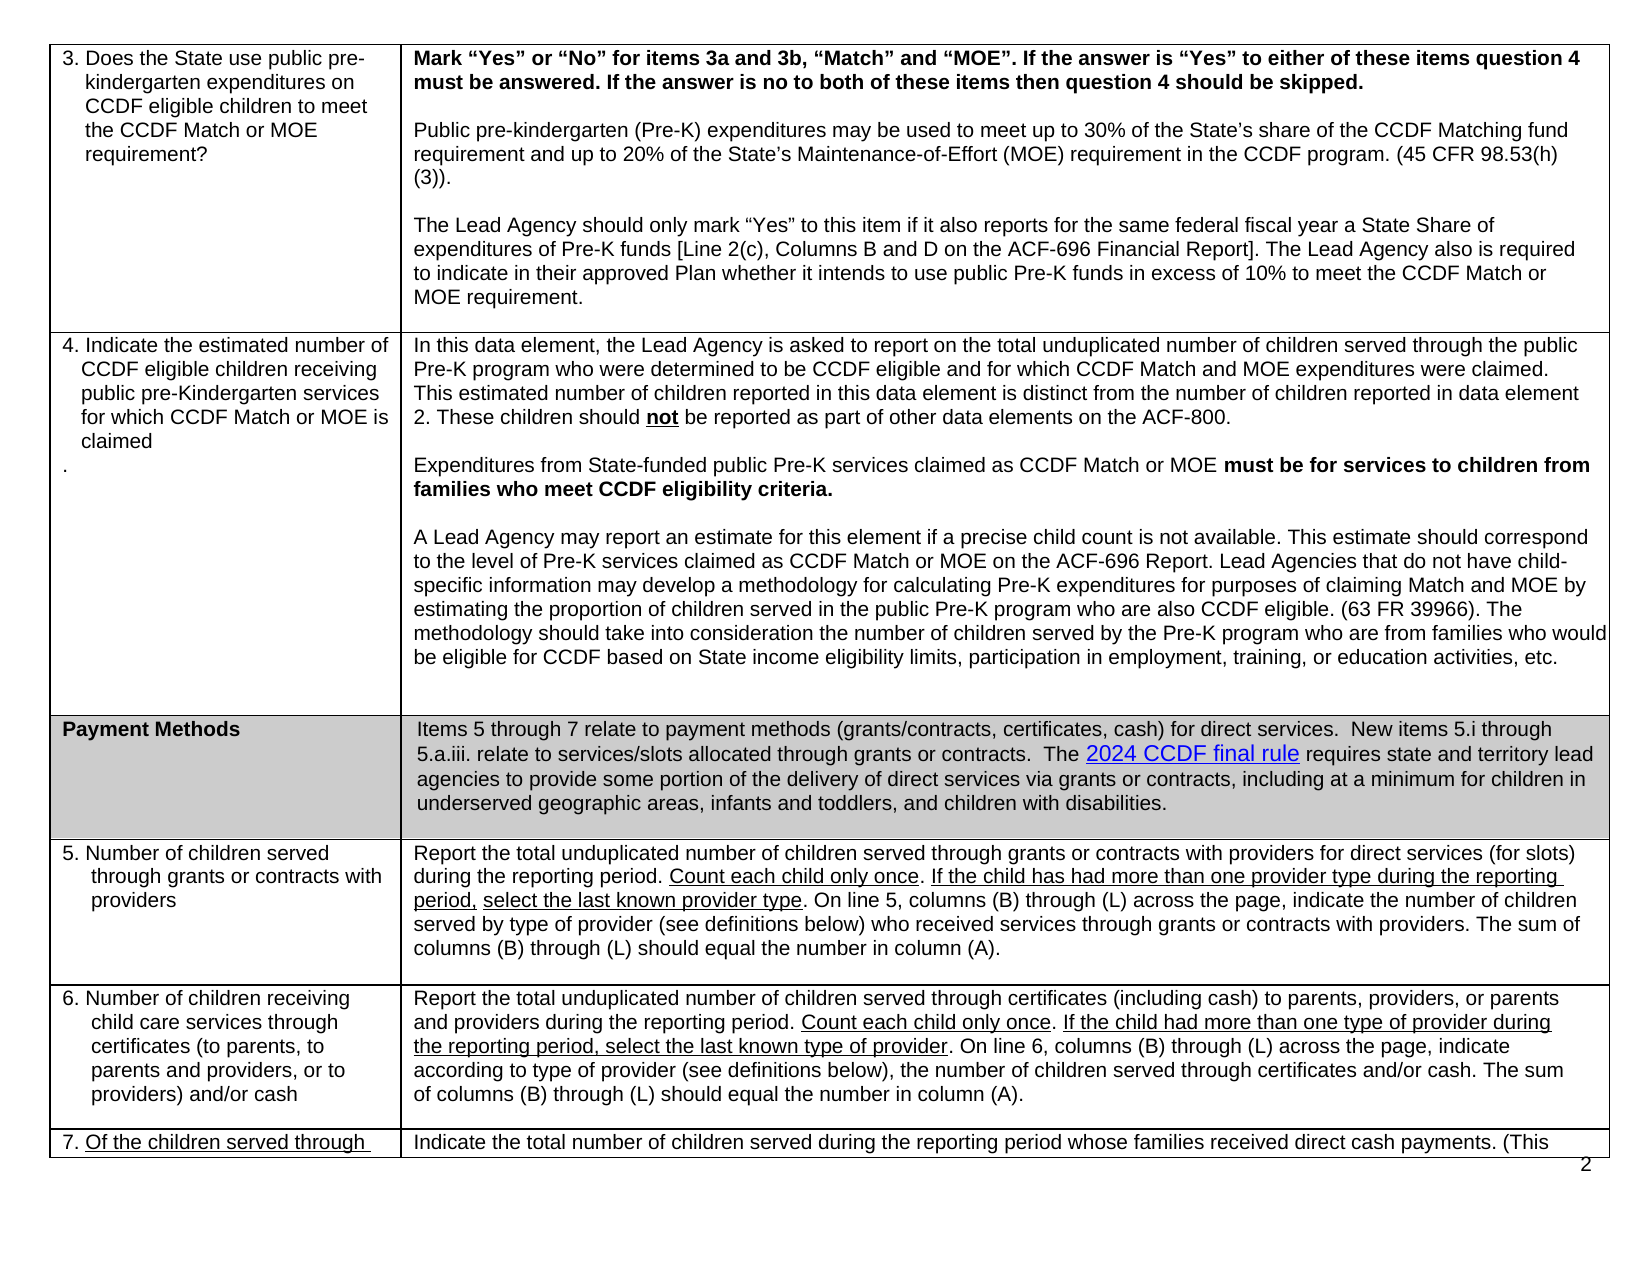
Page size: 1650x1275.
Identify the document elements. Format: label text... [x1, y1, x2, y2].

table_cell 5. Number of children served through grants or contracts with providers [51, 840, 400, 984]
table_cell In this data element, the Lead Agency is asked to report on the total unduplicated number of children served through the public Pre-K program who were determined to be CCDF eligible and for which CCDF Match and MOE expenditures were claimed. This estimated number of children reported in this data element is distinct from the number of children reported in data element 2. These children should not be reported as part of other data elements on the ACF-800. Expenditures from State-funded public Pre-K services claimed as CCDF Match or MOE must be for services to children from families who meet CCDF eligibility criteria. A Lead Agency may report an estimate for this element if a precise child count is not available. This estimate should correspond to the level of Pre-K services claimed as CCDF Match or MOE on the ACF-696 Report. Lead Agencies that do not have child- specific information may develop a methodology for calculating Pre-K expenditures for purposes of claiming Match and MOE by estimating the proportion of children served in the public Pre-K program who are also CCDF eligible. (63 FR 39966). The methodology should take into consideration the number of children served by the Pre-K program who are from families who would be eligible for CCDF based on State income eligibility limits, participation in employment, training, or education activities, etc. [402, 333, 1609, 715]
table_cell 4. Indicate the estimated number of CCDF eligible children receiving public pre-Kindergarten services for which CCDF Match or MOE is claimed . [51, 333, 400, 715]
table_header 3. Does the State use public pre- kindergarten expenditures on CCDF eligible children to meet the CCDF Match or MOE requirement? [51, 45, 400, 331]
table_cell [402, 1130, 1609, 1157]
table_cell Payment Methods [51, 716, 400, 838]
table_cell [51, 1130, 400, 1157]
table_header Mark “Yes” or “No” for items 3a and 3b, “Match” and “MOE”. If the answer is “Yes” to either of these items question 4 must be answered. If the answer is no to both of these items then question 4 should be skipped. Public pre-kindergarten (Pre-K) expenditures may be used to meet up to 30% of the State’s share of the CCDF Matching fund requirement and up to 20% of the State’s Maintenance-of-Effort (MOE) requirement in the CCDF program. (45 CFR 98.53(h)(3)). The Lead Agency should only mark “Yes” to this item if it also reports for the same federal fiscal year a State Share of expenditures of Pre-K funds [Line 2(c), Columns B and D on the ACF-696 Financial Report]. The Lead Agency also is required to indicate in their approved Plan whether it intends to use public Pre-K funds in excess of 10% to meet the CCDF Match or MOE requirement. [402, 45, 1609, 331]
table_cell Items 5 through 7 relate to payment methods (grants/contracts, certificates, cash) for direct services. New items 5.i through 5.a.iii. relate to services/slots allocated through grants or contracts. The 2024 CCDF final rule requires state and territory lead agencies to provide some portion of the delivery of direct services via grants or contracts, including at a minimum for children in underserved geographic areas, infants and toddlers, and children with disabilities. [402, 716, 1609, 838]
table_cell Report the total unduplicated number of children served through certificates (including cash) to parents, providers, or parents and providers during the reporting period. Count each child only once. If the child had more than one type of provider during the reporting period, select the last known type of provider. On line 6, columns (B) through (L) across the page, indicate according to type of provider (see definitions below), the number of children served through certificates and/or cash. The sum of columns (B) through (L) should equal the number in column (A). [402, 986, 1609, 1128]
table_cell 6. Number of children receiving child care services through certificates (to parents, to parents and providers, or to providers) and/or cash [51, 986, 400, 1128]
table_cell Report the total unduplicated number of children served through grants or contracts with providers for direct services (for slots) during the reporting period. Count each child only once. If the child has had more than one provider type during the reporting period, select the last known provider type. On line 5, columns (B) through (L) across the page, indicate the number of children served by type of provider (see definitions below) who received services through grants or contracts with providers. The sum of columns (B) through (L) should equal the number in column (A). [402, 840, 1609, 984]
